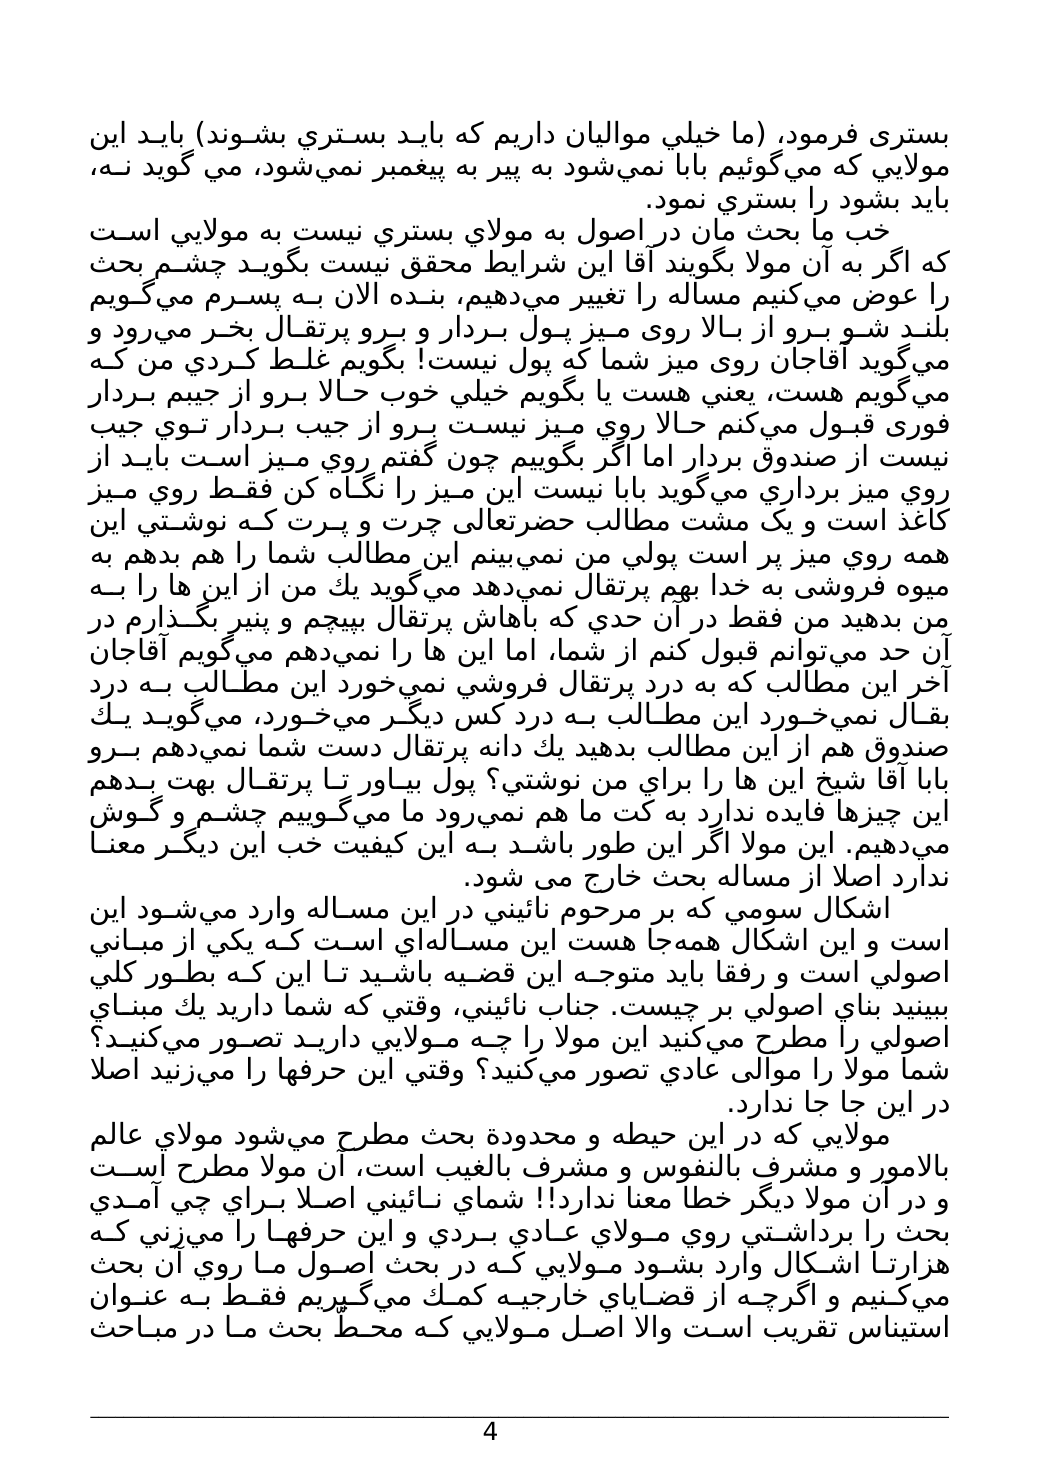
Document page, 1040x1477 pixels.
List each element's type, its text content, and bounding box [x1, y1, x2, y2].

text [89, 1119, 951, 1345]
text اشكال سومي كه بر مرحوم نائيني در اين مساله وارد مي‌شود اين است و اين اشكال همه‌جا هست اين مساله‌اي است كه يكي از مباني اصولي است و رفقا بايد متوجه اين قضيه باشيد تا اين كه بطور كلي ببینید بناي اصولي بر چيست. جناب نائيني، وقتي كه شما داريد يك مبناي اصولي را مطرح مي‌كنيد اين مولا را چه مولايي داريد تصور مي‌كنيد؟ شما مولا را موالی عادي تصور مي‌كنيد؟ وقتي اين حرفها را مي‌زنيد اصلا در اين جا جا ندارد. [89, 893, 951, 1119]
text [89, 118, 951, 215]
text خب ما بحث مان در اصول به مولاي بستري نيست به مولايي است كه اگر به آن مولا بگويند آقا اين شرايط محقق نيست بگويد چشم بحث را عوض مي‌كنيم مساله را تغيير مي‌دهيم، بنده الان به پسرم مي‌گويم بلند شو برو از بالا روی میز پول بردار و برو پرتقال بخر مي‌رود و مي‌گويد آقاجان روی میز شما كه پول نيست! بگويم غلط كردي من كه مي‌گويم هست، يعني هست یا بگویم خيلي خوب حالا برو از جيبم بردار فوری قبول مي‌كنم حالا روي ميز نيست برو از جيب بردار توي جيب نيست از صندوق بردار اما اگر بگوييم چون گفتم روي ميز است بايد از روي ميز برداري مي‌گويد بابا نيست اين میز را نگاه ‌كن فقط روي ميز كاغذ است و یک مشت مطالب حضرتعالی چرت و پرت كه نوشتي اين همه روي ميز پر است پولي من نمي‌بينم اين مطالب شما را هم بدهم به میوه فروشی به خدا بهم پرتقال نمي‌دهد مي‌گويد يك من از اين ها را به من بدهيد من فقط در آن حدي كه باهاش پرتقال بپيچم و پنير بگذارم در آن حد مي‌توانم قبول كنم از شما، اما اين ها را نمي‌دهم مي‌گويم آقاجان آخر اين مطالب كه به درد پرتقال فروشي نمي‌خورد اين مطالب به درد بقال نمي‌خورد اين مطالب به درد كس ديگر مي‌خورد، مي‌گويد يك صندوق هم از اين مطالب بدهيد يك دانه پرتقال دست شما نمي‌دهم برو بابا آقا شيخ اين ها را براي من نوشتي؟ پول بياور تا پرتقال بهت بدهم اين چيزها فايده ندارد به كت ما هم نمي‌رود ما مي‌گوييم چشم و گوش مي‌دهيم. اين مولا اگر اين طور باشد به اين كيفيت خب اين ديگر معنا ندارد اصلا از مساله بحث خارج می شود. [89, 215, 951, 893]
